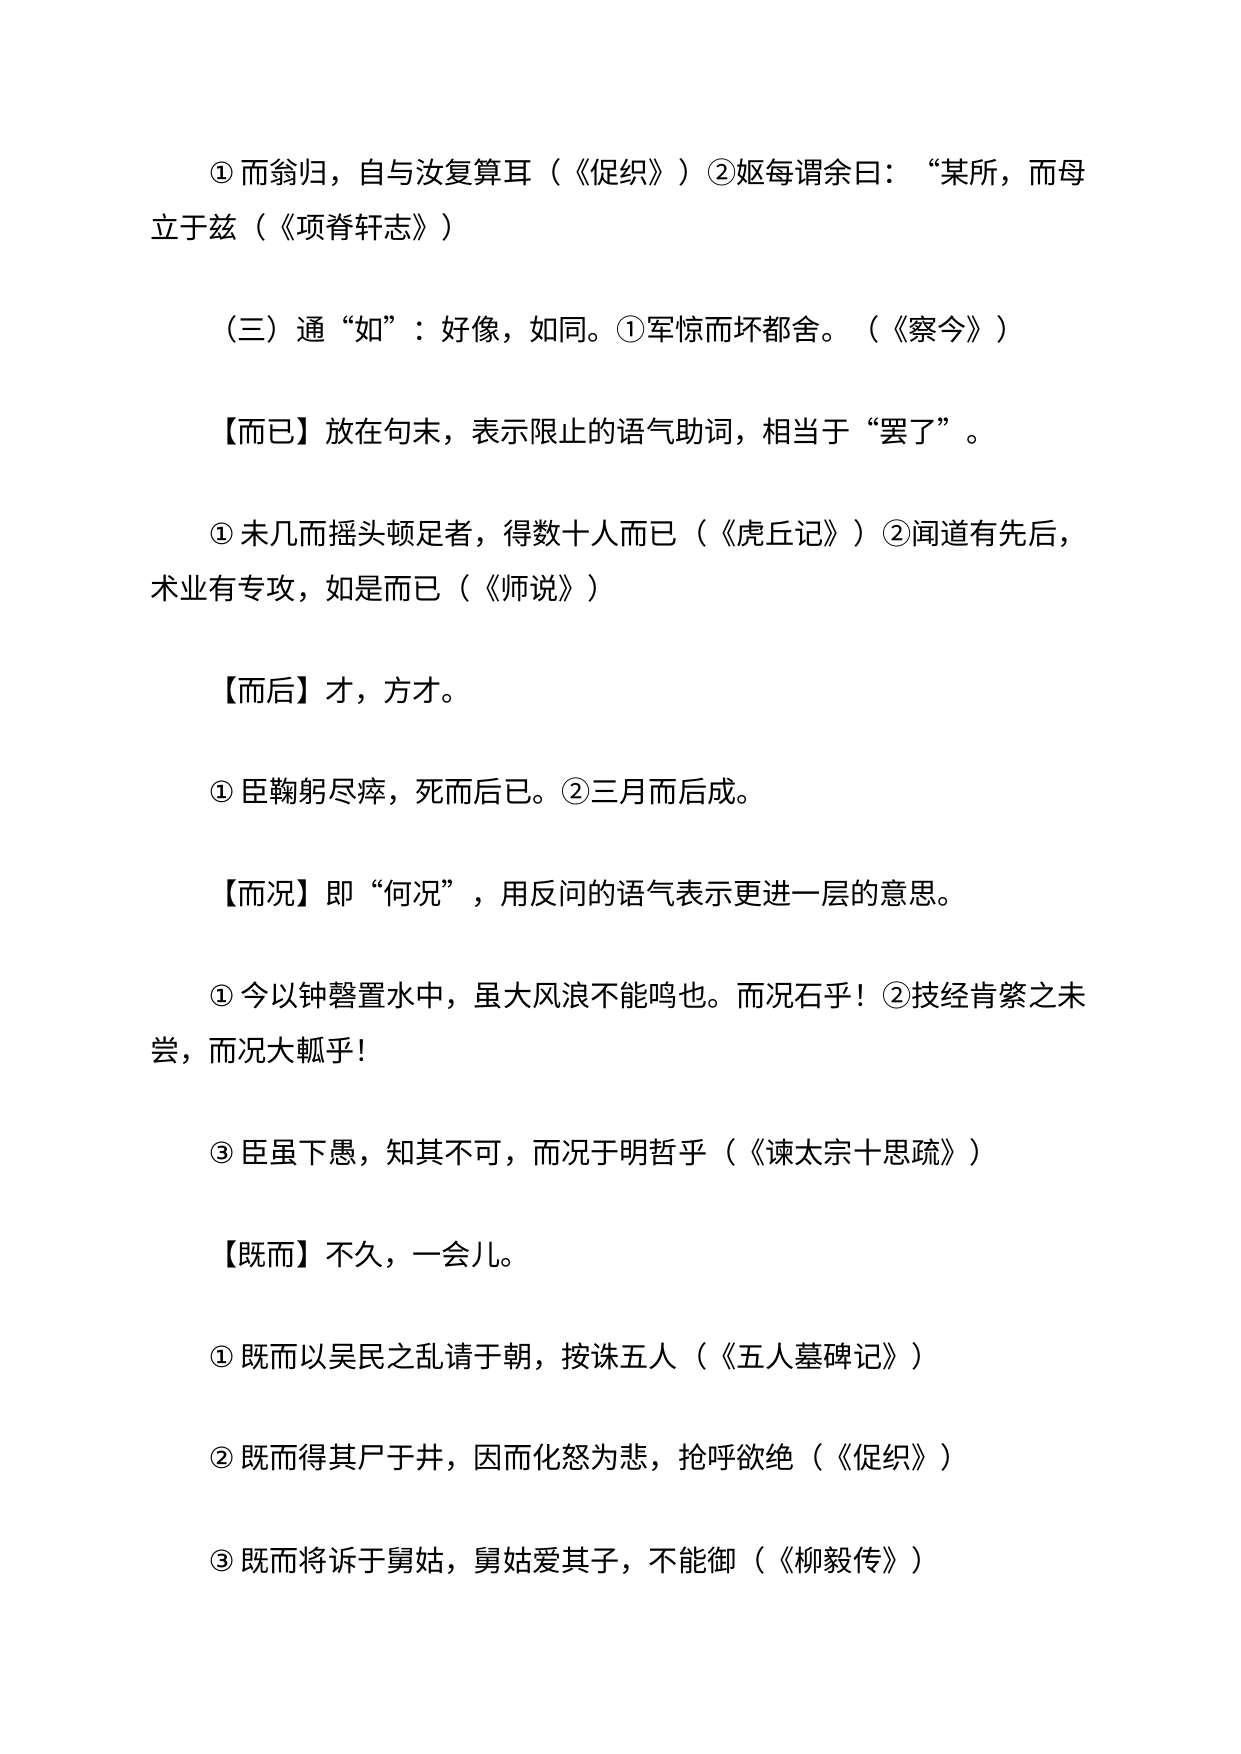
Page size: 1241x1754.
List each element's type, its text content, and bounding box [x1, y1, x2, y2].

text ③既而将诉于舅姑，舅姑爱其子，不能御（《柳毅传》） [150, 1537, 1090, 1579]
text ③臣虽下愚，知其不可，而况于明哲乎（《谏太宗十思疏》） [150, 1129, 1090, 1172]
text ①臣鞠躬尽瘁，死而后已。②三月而后成。 [150, 769, 1090, 811]
text （三）通“如”：好像，如同。①军惊而坏都舍。（《察今》） [150, 307, 1090, 349]
text 【而况】即“何况”，用反问的语气表示更进一层的意思。 [150, 871, 1090, 913]
text ①未几而摇头顿足者，得数十人而已（《虎丘记》）②闻道有先后，术业有专攻，如是而已（《师说》） [150, 510, 1090, 608]
text ①今以钟磬置水中，虽大风浪不能鸣也。而况石乎！②技经肯綮之未尝，而况大軱乎！ [150, 973, 1090, 1070]
text ①而翁归，自与汝复算耳（《促织》）②妪每谓余曰：“某所，而母立于兹（《项脊轩志》） [150, 150, 1090, 247]
text ②既而得其尸于井，因而化怒为悲，抢呼欲绝（《促织》） [150, 1435, 1090, 1477]
text ①既而以吴民之乱请于朝，按诛五人（《五人墓碑记》） [150, 1333, 1090, 1376]
text 【而已】放在句末，表示限止的语气助词，相当于“罢了”。 [150, 408, 1090, 451]
text 【而后】才，方才。 [150, 667, 1090, 709]
text 【既而】不久，一会儿。 [150, 1231, 1090, 1274]
